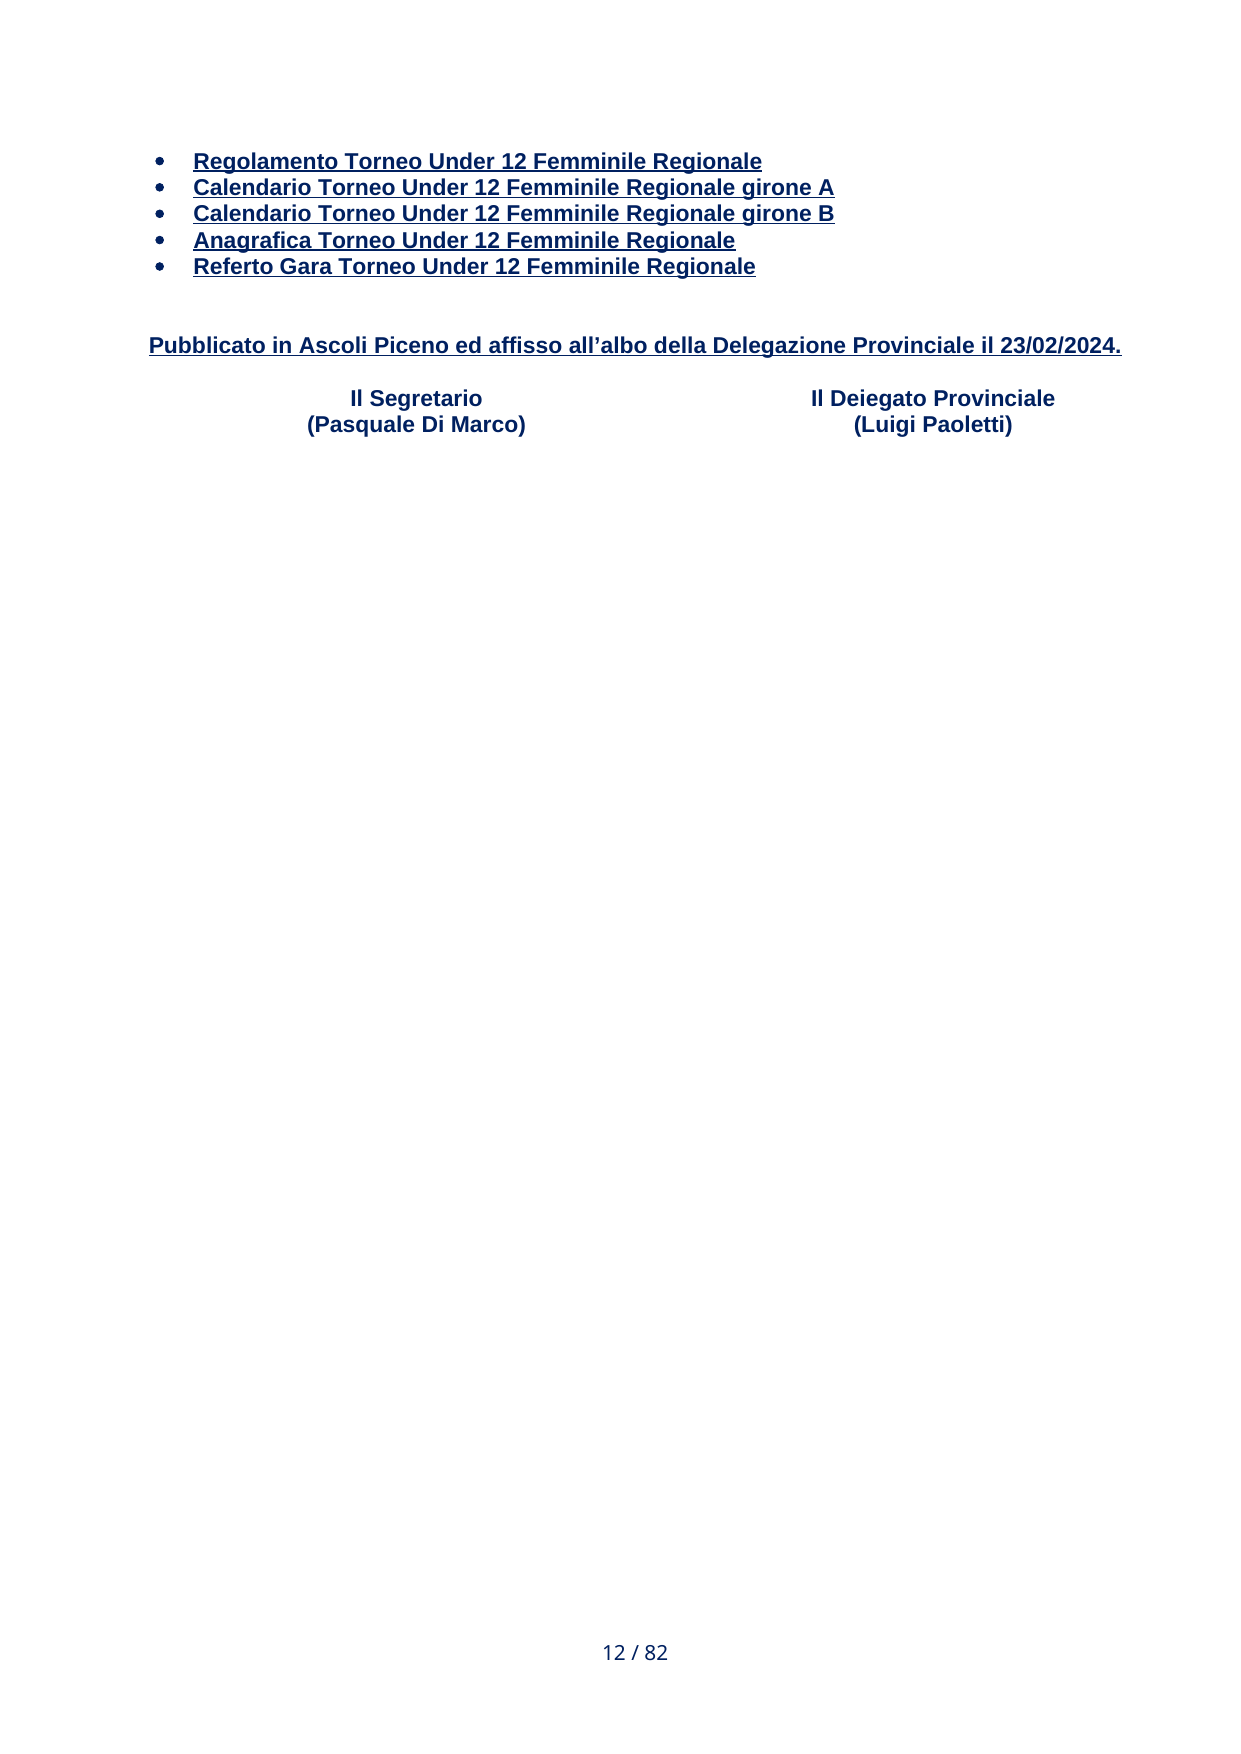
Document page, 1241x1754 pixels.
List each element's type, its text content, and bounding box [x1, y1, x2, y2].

list Anagrafica Torneo Under 12 Femminile Regionale [156, 227, 1152, 253]
text Pubblicato in Ascoli Piceno ed affisso all’albo della Delegazione Provinciale il 23/02/2024. [118, 332, 1152, 358]
list Regolamento Torneo Under 12 Femminile Regionale [156, 148, 1152, 174]
table_header Il Segretario (Pasquale Di Marco) [118, 385, 714, 437]
list Calendario Torneo Under 12 Femminile Regionale girone A [156, 174, 1152, 200]
list Calendario Torneo Under 12 Femminile Regionale girone B [156, 200, 1152, 227]
list Referto Gara Torneo Under 12 Femminile Regionale [156, 253, 1152, 279]
table_header Il Deiegato Provinciale (Luigi Paoletti) [715, 385, 1152, 437]
